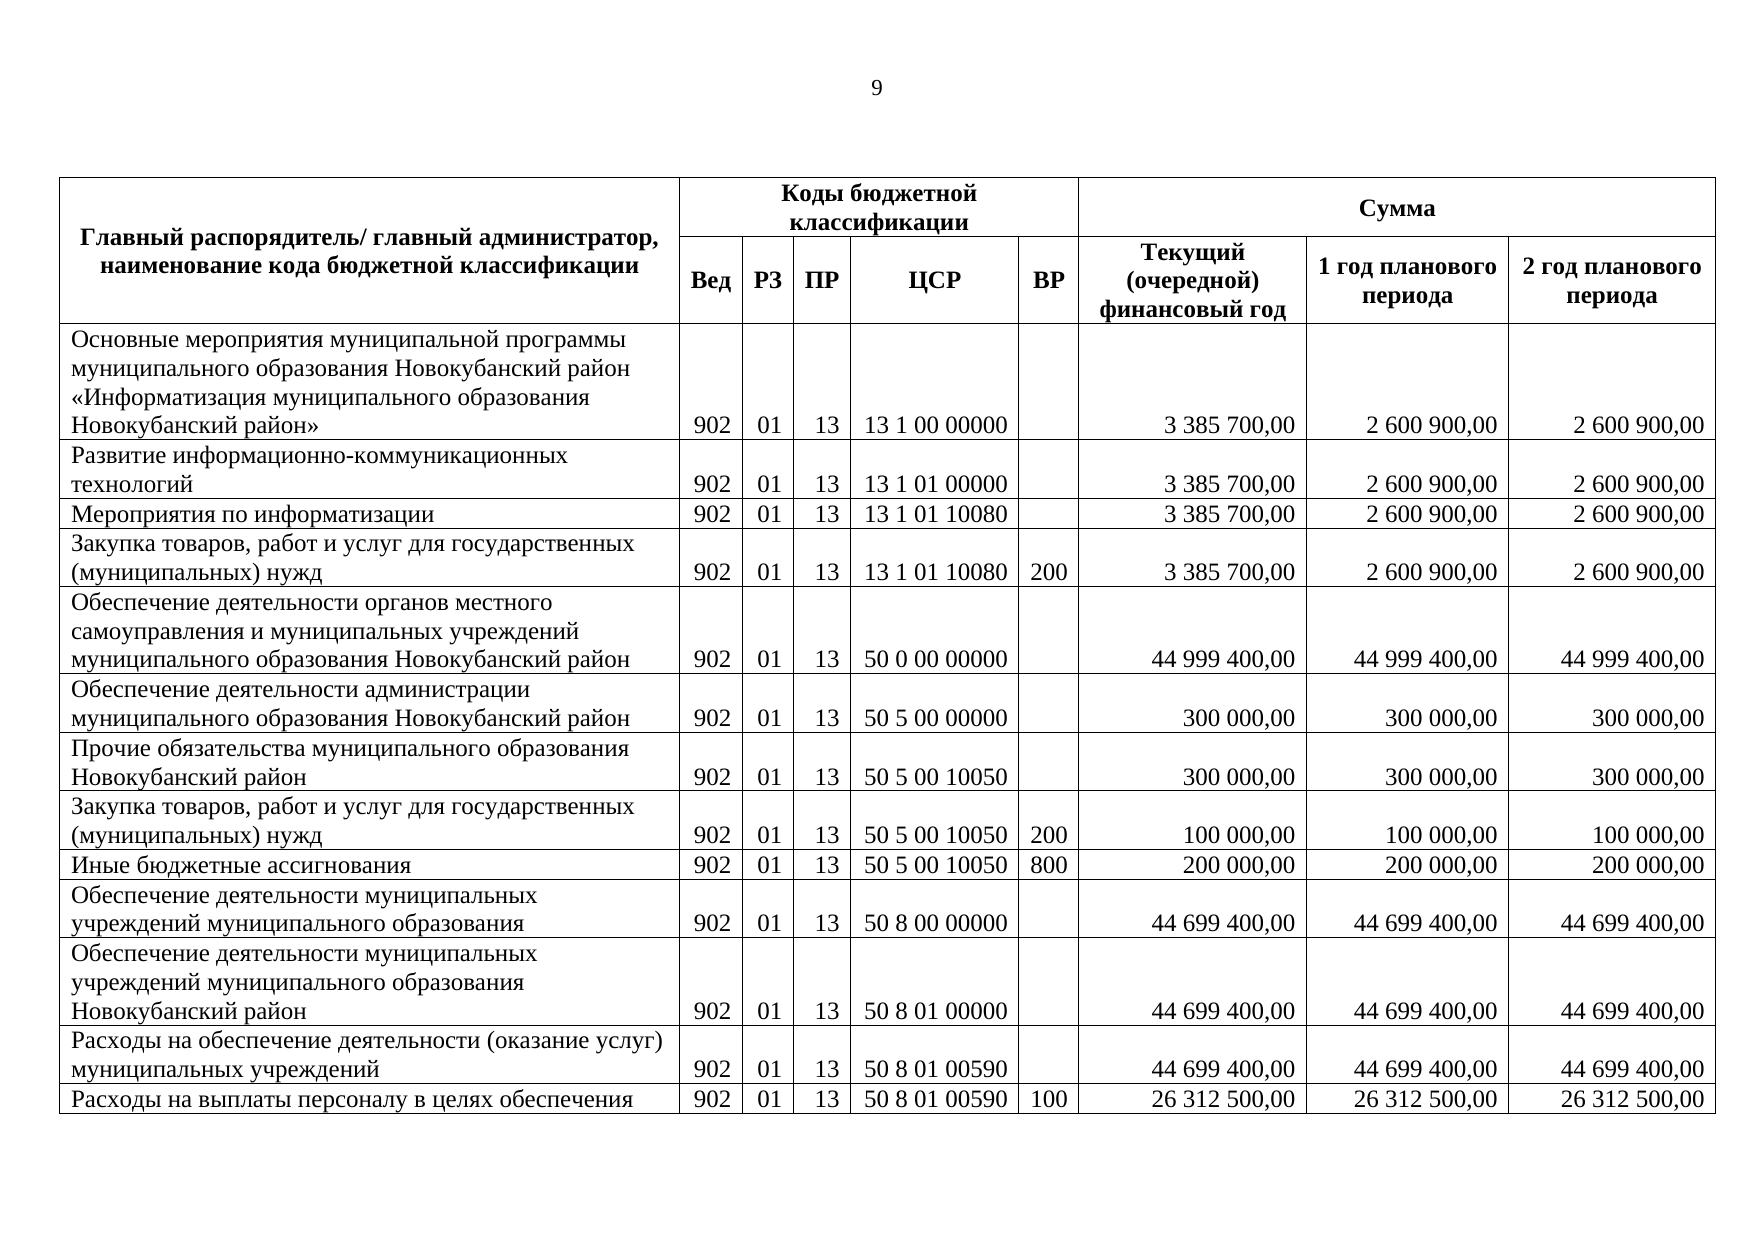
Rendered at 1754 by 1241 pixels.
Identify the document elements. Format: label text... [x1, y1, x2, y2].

table_cell Обеспечение деятельности администрации муниципального образования Новокубанский район [60, 674, 679, 732]
table_cell 01 [743, 499, 793, 527]
table_cell 13 1 01 10080 [851, 499, 1018, 527]
table_cell 902 [680, 529, 742, 586]
table_cell 26 312 500,00 [1079, 1084, 1306, 1113]
table_cell 44 699 400,00 [1307, 880, 1508, 937]
table_cell [1019, 1026, 1078, 1083]
table_cell 3 385 700,00 [1079, 440, 1306, 498]
table_header Главный распорядитель/ главный администратор, наименование кода бюджетной классификации [60, 178, 679, 323]
table_cell 902 [680, 1084, 742, 1113]
table_cell 100 000,00 [1079, 791, 1306, 849]
table_cell 13 [794, 324, 850, 439]
table_cell 44 699 400,00 [1307, 1026, 1508, 1083]
table_cell 13 [794, 674, 850, 732]
table_cell 01 [743, 850, 793, 879]
table_cell Обеспечение деятельности органов местного самоуправления и муниципальных учреждений муниципального образования Новокубанский район [60, 587, 679, 673]
table_header Сумма [1079, 178, 1715, 236]
table_cell 13 1 01 00000 [851, 440, 1018, 498]
table_cell [1019, 499, 1078, 527]
table_cell 13 [794, 850, 850, 879]
table_cell 01 [743, 1084, 793, 1113]
table_cell 300 000,00 [1509, 674, 1715, 732]
table_cell 44 999 400,00 [1307, 587, 1508, 673]
table_cell 13 [794, 499, 850, 527]
table_cell 300 000,00 [1509, 733, 1715, 790]
table_cell РЗ [743, 237, 793, 323]
table_cell 200 [1019, 529, 1078, 586]
table_cell Закупка товаров, работ и услуг для государственных (муниципальных) нужд [60, 529, 679, 586]
table_cell ВР [1019, 237, 1078, 323]
table_cell Расходы на обеспечение деятельности (оказание услуг) муниципальных учреждений [60, 1026, 679, 1083]
table_cell Закупка товаров, работ и услуг для государственных (муниципальных) нужд [60, 791, 679, 849]
table_cell 44 699 400,00 [1509, 1026, 1715, 1083]
table_cell 200 000,00 [1079, 850, 1306, 879]
table_cell Текущий (очередной) финансовый год [1079, 237, 1306, 323]
table_cell 2 600 900,00 [1509, 499, 1715, 527]
table_cell [1019, 587, 1078, 673]
table_cell 300 000,00 [1307, 674, 1508, 732]
table_cell 902 [680, 440, 742, 498]
table_cell 13 [794, 440, 850, 498]
table_cell 13 [794, 529, 850, 586]
table_cell Вед [680, 237, 742, 323]
table_cell [1019, 674, 1078, 732]
table_cell 01 [743, 587, 793, 673]
table_header Коды бюджетной классификации [680, 178, 1078, 236]
table_cell 13 [794, 1084, 850, 1113]
table_cell [1019, 880, 1078, 937]
table_cell 01 [743, 791, 793, 849]
table_cell 3 385 700,00 [1079, 324, 1306, 439]
table_cell Иные бюджетные ассигнования [60, 850, 679, 879]
table_cell 2 600 900,00 [1509, 529, 1715, 586]
table_cell 2 600 900,00 [1307, 324, 1508, 439]
table_cell 44 699 400,00 [1079, 1026, 1306, 1083]
table_cell 13 [794, 587, 850, 673]
table_cell Основные мероприятия муниципальной программы муниципального образования Новокубанский район «Информатизация муниципального образования Новокубанский район» [60, 324, 679, 439]
table_cell 902 [680, 791, 742, 849]
table_cell Мероприятия по информатизации [60, 499, 679, 527]
table_cell 50 5 00 10050 [851, 791, 1018, 849]
table_cell 2 600 900,00 [1509, 324, 1715, 439]
table_cell 902 [680, 1026, 742, 1083]
table_cell 44 699 400,00 [1079, 938, 1306, 1024]
table_cell 44 699 400,00 [1079, 880, 1306, 937]
table_cell ЦСР [851, 237, 1018, 323]
table_cell [1019, 938, 1078, 1024]
table_cell 902 [680, 938, 742, 1024]
table_cell 100 000,00 [1509, 791, 1715, 849]
table_cell Прочие обязательства муниципального образования Новокубанский район [60, 733, 679, 790]
table_cell 2 600 900,00 [1307, 499, 1508, 527]
table_cell 13 [794, 1026, 850, 1083]
table_cell 13 [794, 733, 850, 790]
table_cell 100 [1019, 1084, 1078, 1113]
table_cell 01 [743, 1026, 793, 1083]
table_cell 2 год планового периода [1509, 237, 1715, 323]
table_cell 13 1 01 10080 [851, 529, 1018, 586]
table_cell ПР [794, 237, 850, 323]
table_cell 44 999 400,00 [1079, 587, 1306, 673]
table_cell 300 000,00 [1307, 733, 1508, 790]
table_cell [1019, 440, 1078, 498]
table_cell 902 [680, 850, 742, 879]
table_cell 300 000,00 [1079, 733, 1306, 790]
table_cell 902 [680, 324, 742, 439]
table_cell 50 8 00 00000 [851, 880, 1018, 937]
table_cell 2 600 900,00 [1307, 440, 1508, 498]
table_cell 50 5 00 10050 [851, 850, 1018, 879]
table_cell 44 699 400,00 [1307, 938, 1508, 1024]
table_cell 50 8 01 00000 [851, 938, 1018, 1024]
table_cell Развитие информационно-коммуникационных технологий [60, 440, 679, 498]
table_cell 44 699 400,00 [1509, 938, 1715, 1024]
table_cell Обеспечение деятельности муниципальных учреждений муниципального образования [60, 880, 679, 937]
table_cell 13 [794, 791, 850, 849]
table_cell 26 312 500,00 [1509, 1084, 1715, 1113]
table_cell 13 1 00 00000 [851, 324, 1018, 439]
table_cell 50 5 00 10050 [851, 733, 1018, 790]
table_cell 01 [743, 529, 793, 586]
table_cell 50 0 00 00000 [851, 587, 1018, 673]
table_cell 902 [680, 733, 742, 790]
table_cell 200 000,00 [1307, 850, 1508, 879]
table_cell 01 [743, 733, 793, 790]
table_cell 2 600 900,00 [1509, 440, 1715, 498]
table_cell 200 [1019, 791, 1078, 849]
table_cell 800 [1019, 850, 1078, 879]
table_cell 01 [743, 674, 793, 732]
table_cell 902 [680, 499, 742, 527]
table_cell [1019, 324, 1078, 439]
table_cell 200 000,00 [1509, 850, 1715, 879]
table_cell 44 699 400,00 [1509, 880, 1715, 937]
table_cell 13 [794, 880, 850, 937]
table_cell 2 600 900,00 [1307, 529, 1508, 586]
table_cell Обеспечение деятельности муниципальных учреждений муниципального образования Новокубанский район [60, 938, 679, 1024]
table_cell 44 999 400,00 [1509, 587, 1715, 673]
table_cell 50 8 01 00590 [851, 1026, 1018, 1083]
table_cell 26 312 500,00 [1307, 1084, 1508, 1113]
table_cell 01 [743, 440, 793, 498]
table_cell 50 5 00 00000 [851, 674, 1018, 732]
table_cell 902 [680, 880, 742, 937]
table_cell 01 [743, 938, 793, 1024]
table_cell 50 8 01 00590 [851, 1084, 1018, 1113]
table_cell [1019, 733, 1078, 790]
table_cell 902 [680, 674, 742, 732]
table_cell 3 385 700,00 [1079, 529, 1306, 586]
table_cell 01 [743, 324, 793, 439]
table_cell 300 000,00 [1079, 674, 1306, 732]
table_cell 100 000,00 [1307, 791, 1508, 849]
table_cell 1 год планового периода [1307, 237, 1508, 323]
table_cell 13 [794, 938, 850, 1024]
table_cell 01 [743, 880, 793, 937]
table_cell 3 385 700,00 [1079, 499, 1306, 527]
table_cell 902 [680, 587, 742, 673]
